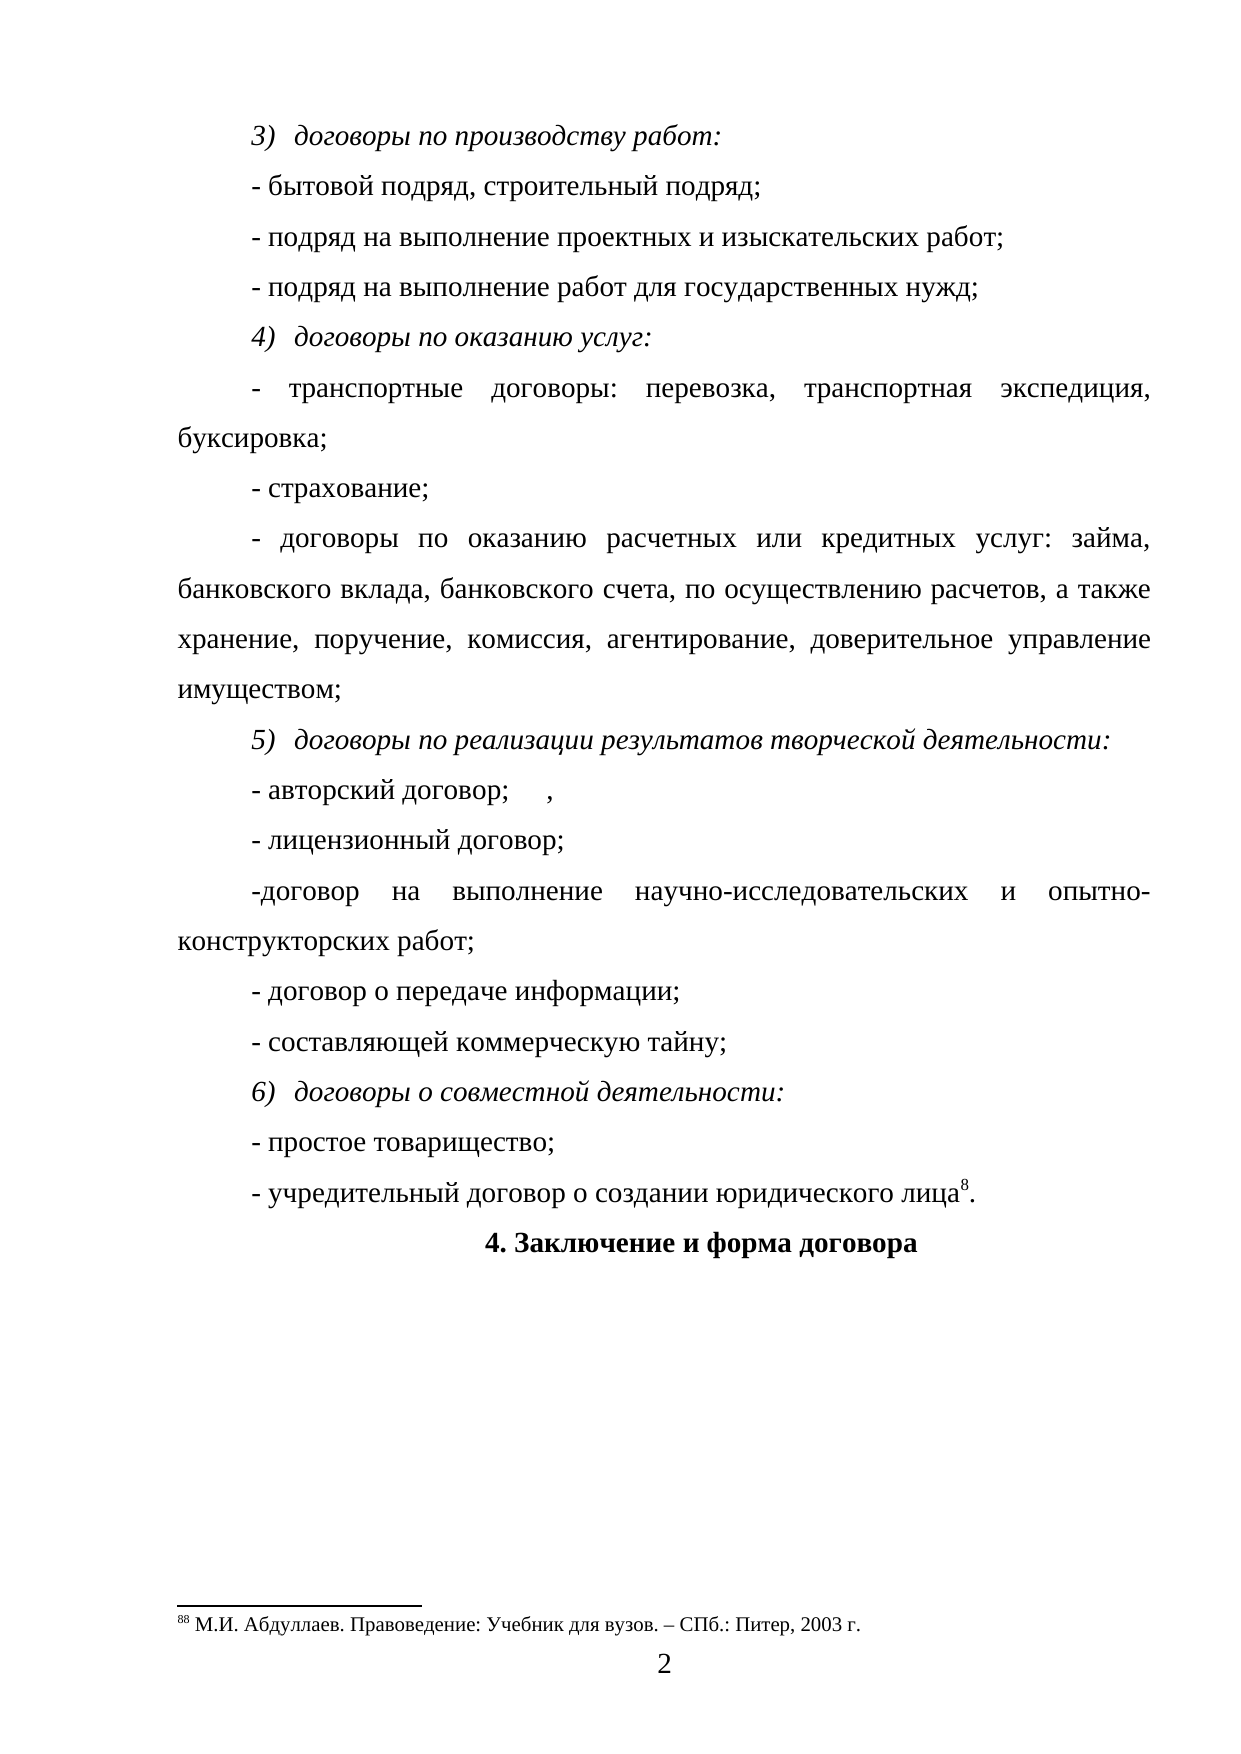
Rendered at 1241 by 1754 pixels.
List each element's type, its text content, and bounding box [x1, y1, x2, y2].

text 4. Заключение и форма договора [177, 1225, 1152, 1258]
text - договоры по оказанию расчетных или кредитных услуг: займа, банковского вклада, банковского счета, по осуществлению расчетов, а также хранение, поручение, комиссия, агентирование, доверительное управление имуществом; [177, 521, 1152, 705]
text - учредительный договор о создании юридического лица8. [177, 1175, 1152, 1208]
text - договор о передаче информации; [177, 973, 1152, 1007]
text - авторский договор; , [177, 772, 1152, 806]
text - подряд на выполнение работ для государственных нужд; [177, 269, 1152, 303]
text - бытовой подряд, строительный подряд; [177, 168, 1152, 202]
text - лицензионный договор; [177, 822, 1152, 856]
text - составляющей коммерческую тайну; [177, 1024, 1152, 1057]
text - страхование; [177, 470, 1152, 504]
text 5) договоры по реализации результатов творческой деятельности: [177, 722, 1152, 755]
text -договор на выполнение научно-исследовательских и опытно-конструкторских работ; [177, 873, 1152, 957]
text 4) договоры по оказанию услуг: [177, 319, 1152, 353]
text - простое товарищество; [177, 1124, 1152, 1158]
text - подряд на выполнение проектных и изыскательских работ; [177, 219, 1152, 252]
text 3) договоры по производству работ: [177, 118, 1152, 152]
text 6) договоры о совместной деятельности: [177, 1074, 1152, 1108]
text - транспортные договоры: перевозка, транспортная экспедиция, буксировка; [177, 370, 1152, 453]
